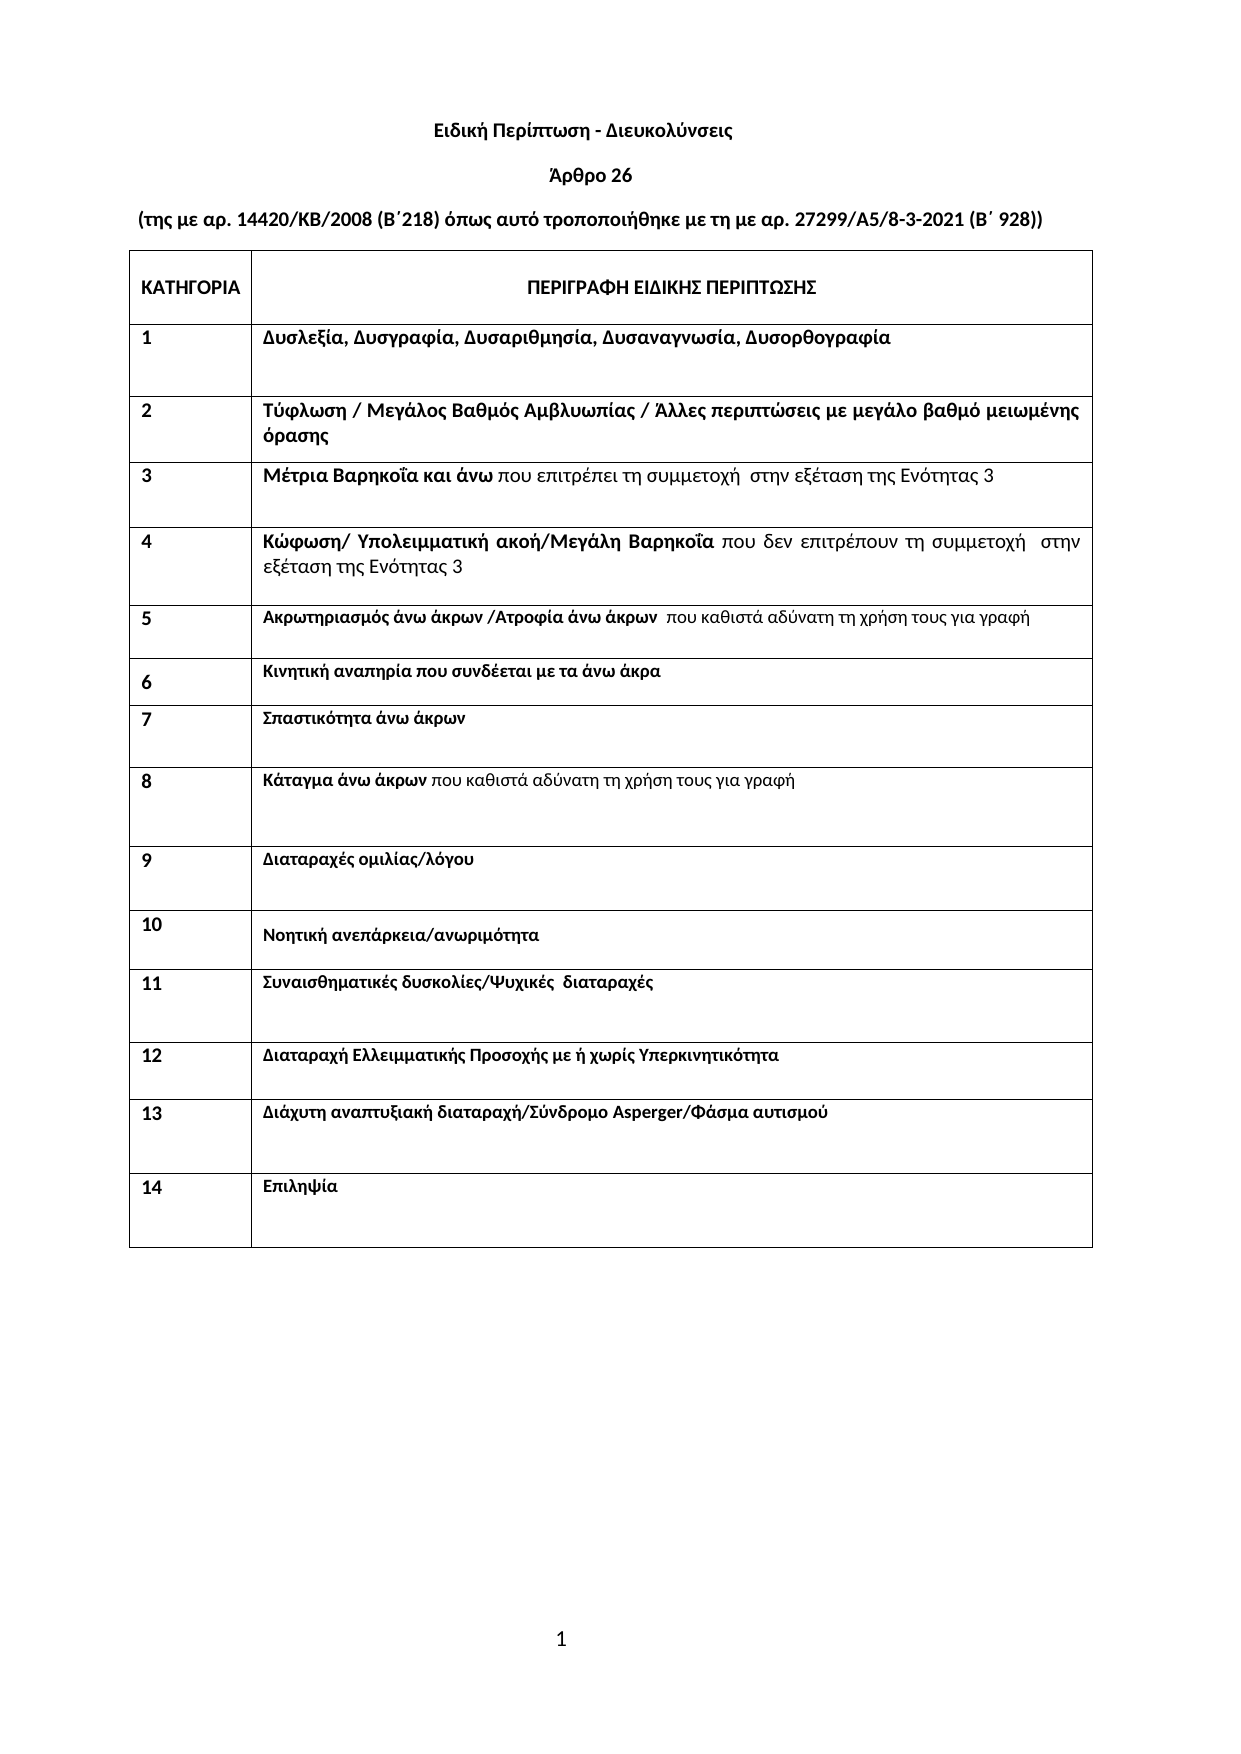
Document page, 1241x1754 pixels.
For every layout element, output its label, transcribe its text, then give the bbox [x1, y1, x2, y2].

table_cell 5 [130, 606, 251, 658]
table_cell Κινητική αναπηρία που συνδέεται με τα άνω άκρα [252, 659, 1092, 705]
table_cell Νοητική ανεπάρκεια/ανωριμότητα [252, 911, 1092, 969]
text Άρθρο 26 [89, 162, 1092, 187]
table_cell Επιληψία [252, 1174, 1092, 1247]
table_cell 9 [130, 847, 251, 910]
table_cell Διαταραχές ομιλίας/λόγου [252, 847, 1092, 910]
table_header ΚΑΤΗΓΟΡΙΑ [130, 251, 251, 323]
table_cell Συναισθηματικές δυσκολίες/Ψυχικές διαταραχές [252, 970, 1092, 1042]
text (της με αρ. 14420/ΚΒ/2008 (Β΄218) όπως αυτό τροποποιήθηκε με τη με αρ. 27299/Α5/8-3-2021 (Β΄ 928)) [89, 206, 1092, 231]
table_cell Τύφλωση / Μεγάλος Βαθμός Αμβλυωπίας / Άλλες περιπτώσεις με μεγάλο βαθμό μειωμένης όρασης [252, 397, 1092, 462]
table_cell 2 [130, 397, 251, 462]
table_header ΠΕΡΙΓΡΑΦΗ ΕΙΔΙΚΗΣ ΠΕΡΙΠΤΩΣΗΣ [252, 251, 1092, 323]
table_cell Κώφωση/ Υπολειμματική ακοή/Μεγάλη Βαρηκοΐα που δεν επιτρέπουν τη συμμετοχή στην εξέταση της Ενότητας 3 [252, 528, 1092, 604]
table_cell Ακρωτηριασμός άνω άκρων /Ατροφία άνω άκρων που καθιστά αδύνατη τη χρήση τους για γραφή [252, 606, 1092, 658]
table_cell Μέτρια Βαρηκοΐα και άνω που επιτρέπει τη συμμετοχή στην εξέταση της Ενότητας 3 [252, 463, 1092, 527]
table_cell Δυσλεξία, Δυσγραφία, Δυσαριθμησία, Δυσαναγνωσία, Δυσορθογραφία [252, 325, 1092, 396]
table_cell 6 [130, 659, 251, 705]
table_cell 7 [130, 706, 251, 767]
table_cell Σπαστικότητα άνω άκρων [252, 706, 1092, 767]
table_cell 12 [130, 1043, 251, 1099]
table_cell 11 [130, 970, 251, 1042]
table_cell 3 [130, 463, 251, 527]
table_cell 1 [130, 325, 251, 396]
table_cell 4 [130, 528, 251, 604]
table_cell 14 [130, 1174, 251, 1247]
table_cell 8 [130, 768, 251, 846]
table_cell 10 [130, 911, 251, 969]
table_cell 13 [130, 1100, 251, 1173]
text Ειδική Περίπτωση - Διευκολύνσεις [74, 118, 1092, 143]
table_cell Διάχυτη αναπτυξιακή διαταραχή/Σύνδρομο Asperger/Φάσμα αυτισμού [252, 1100, 1092, 1173]
table_cell Κάταγμα άνω άκρων που καθιστά αδύνατη τη χρήση τους για γραφή [252, 768, 1092, 846]
table_cell Διαταραχή Ελλειμματικής Προσοχής με ή χωρίς Υπερκινητικότητα [252, 1043, 1092, 1099]
